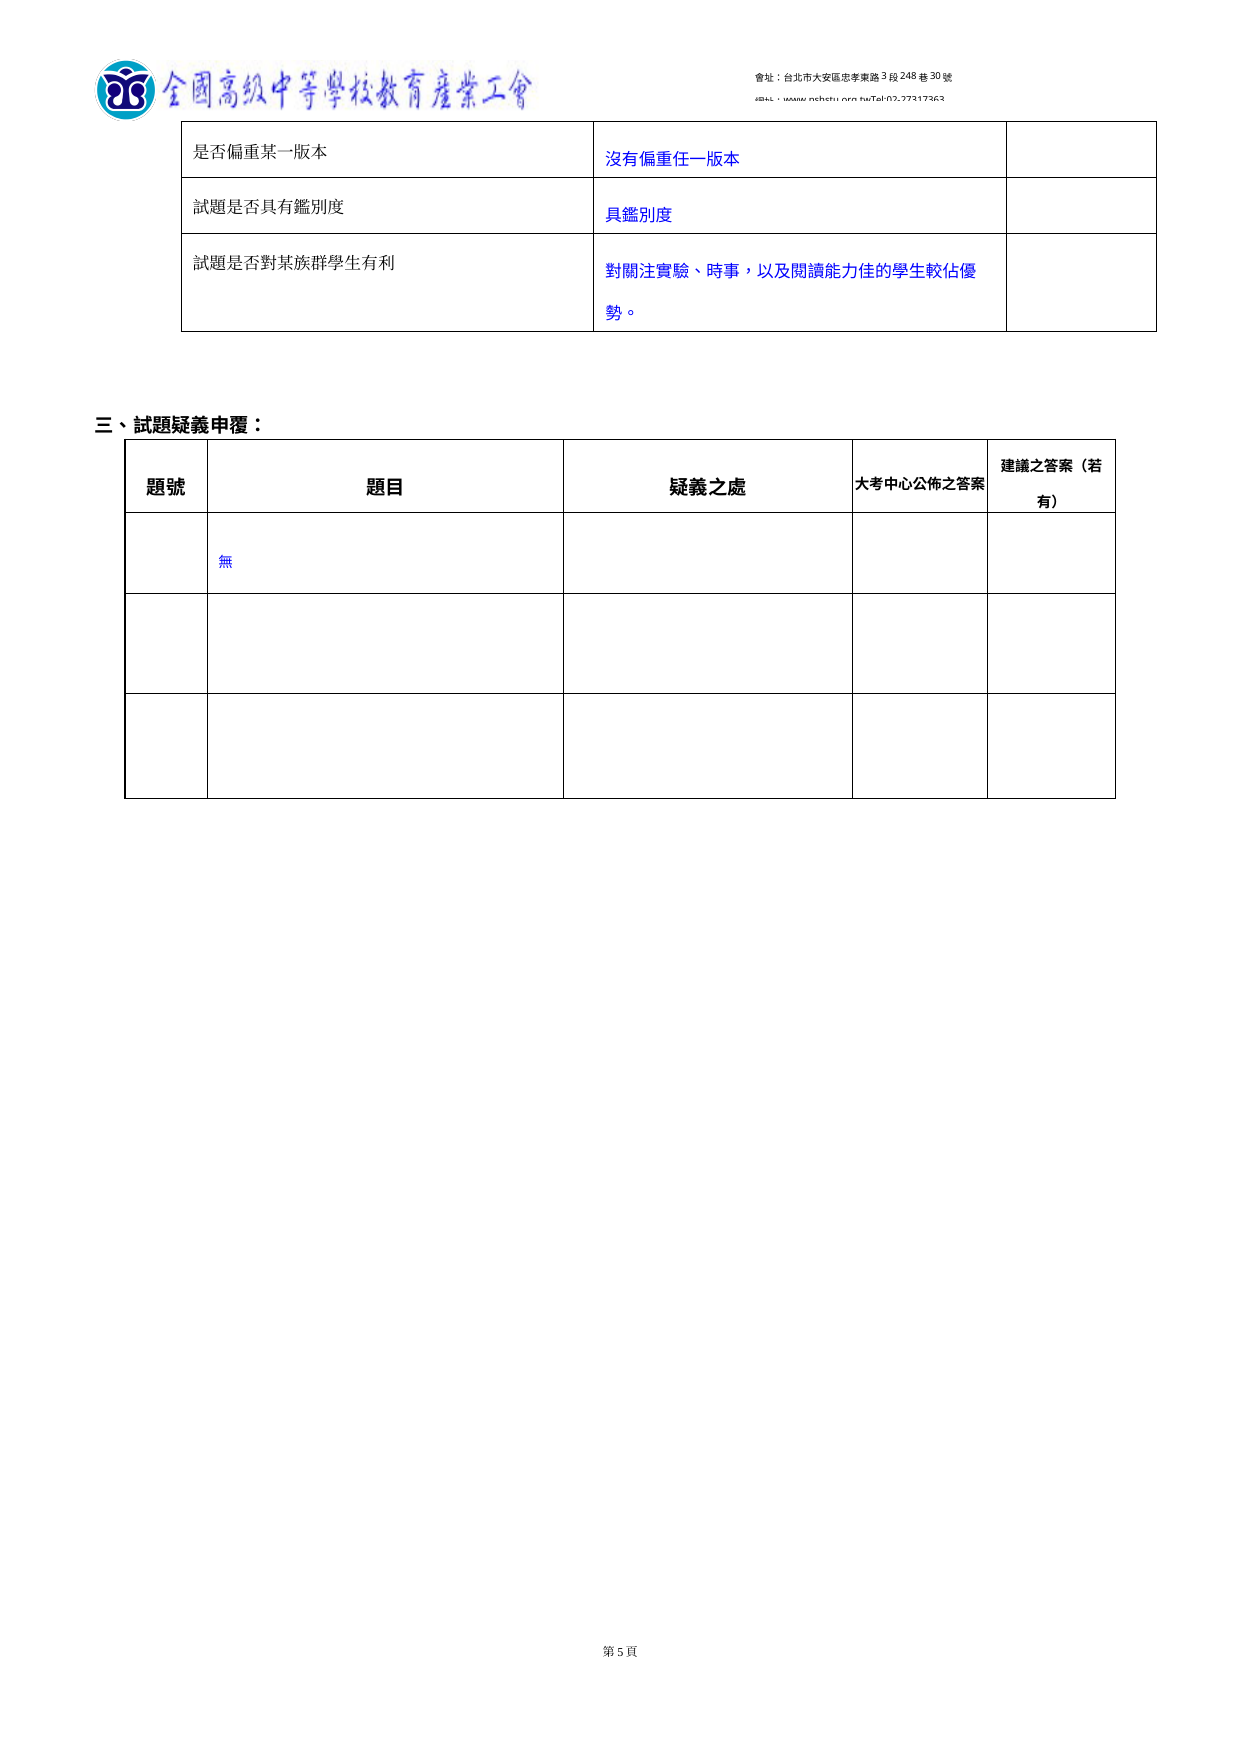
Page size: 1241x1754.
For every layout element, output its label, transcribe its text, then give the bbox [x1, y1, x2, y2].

table_cell [853, 594, 987, 693]
table_cell [1007, 178, 1156, 233]
table_cell 是否偏重某一版本 [182, 122, 593, 177]
table_header 題目 [208, 440, 563, 512]
table_cell [564, 594, 852, 693]
table_cell [126, 513, 207, 593]
text 三、試題疑義申覆： [94, 390, 1146, 438]
table_header 建議之答案（若有） [988, 440, 1115, 512]
table_cell [564, 513, 852, 593]
table_cell [1007, 122, 1156, 177]
table_cell [208, 594, 563, 693]
table_cell [853, 694, 987, 797]
table_cell [988, 594, 1115, 693]
table_header 疑義之處 [564, 440, 852, 512]
table_header 題號 [126, 440, 207, 512]
table_cell [853, 513, 987, 593]
table_cell [208, 694, 563, 797]
table_cell [988, 513, 1115, 593]
table_cell 試題是否對某族群學生有利 [182, 234, 593, 331]
table_cell 試題是否具有鑑別度 [182, 178, 593, 233]
table_cell [988, 694, 1115, 797]
table_header 大考中心公佈之答案 [853, 440, 987, 512]
table_cell [126, 694, 207, 797]
table_cell [1007, 234, 1156, 331]
table_cell 沒有偏重任一版本 [594, 122, 1006, 177]
table_cell 無 [208, 513, 563, 593]
table_cell 對關注實驗、時事，以及閱讀能力佳的學生較佔優勢。 [594, 234, 1006, 331]
table_cell 具鑑別度 [594, 178, 1006, 233]
picture [94, 59, 540, 121]
table_cell [564, 694, 852, 797]
table_cell [126, 594, 207, 693]
